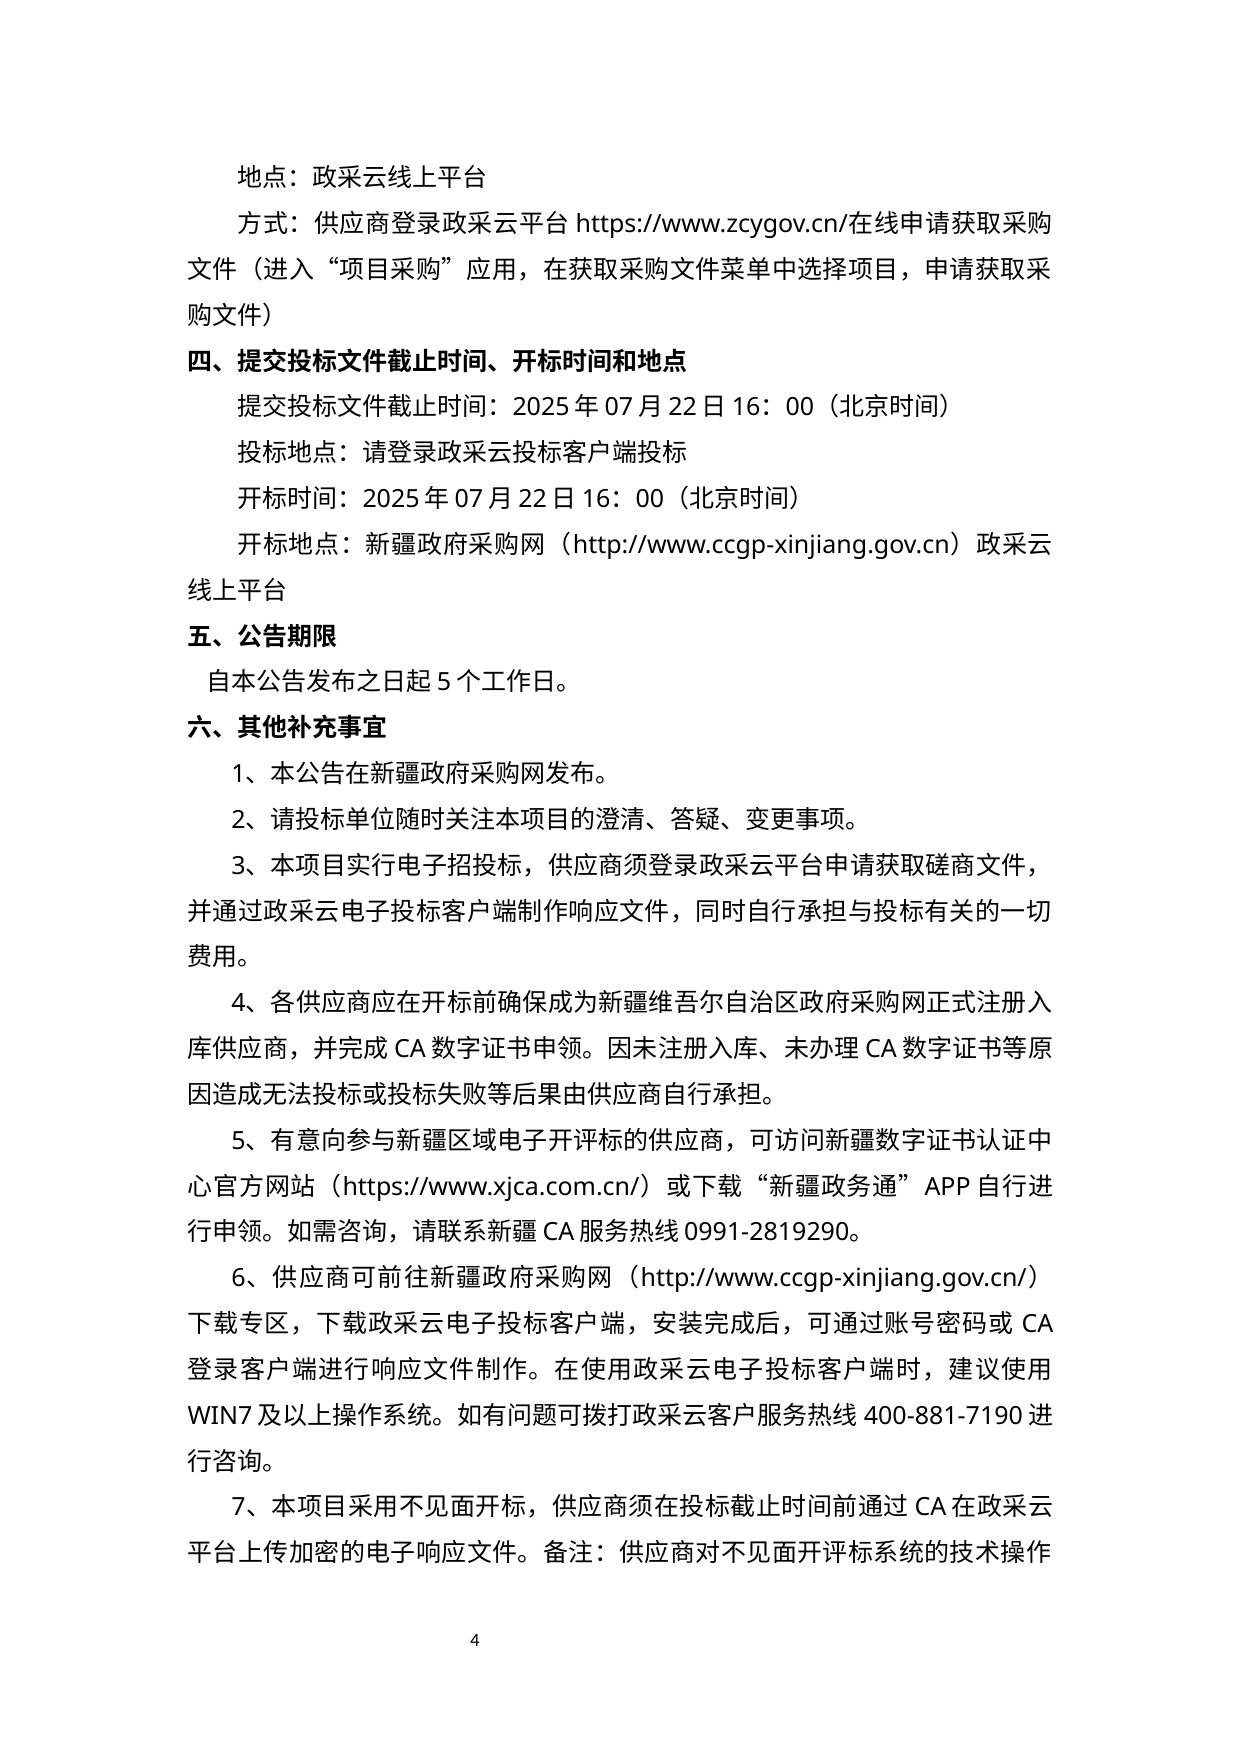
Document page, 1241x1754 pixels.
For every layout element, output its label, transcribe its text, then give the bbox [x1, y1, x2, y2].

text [187, 1479, 1053, 1571]
text 地点：政采云线上平台 [187, 150, 1053, 196]
text 提交投标文件截止时间：2025年07月22日16：00（北京时间） [187, 379, 1053, 425]
text 方式：供应商登录政采云平台https://www.zcygov.cn/在线申请获取采购文件（进入“项目采购”应用，在获取采购文件菜单中选择项目，申请获取采购文件） [187, 196, 1053, 333]
text 开标时间：2025年07月22日16：00（北京时间） [187, 471, 1053, 517]
text 2、请投标单位随时关注本项目的澄清、答疑、变更事项。 [187, 792, 1053, 837]
text 投标地点：请登录政采云投标客户端投标 [187, 425, 1053, 471]
text 5、有意向参与新疆区域电子开评标的供应商，可访问新疆数字证书认证中心官方网站（https://www.xjca.com.cn/）或下载“新疆政务通”APP自行进行申领。如需咨询，请联系新疆CA服务热线0991-2819290。 [187, 1112, 1053, 1250]
text 4、各供应商应在开标前确保成为新疆维吾尔自治区政府采购网正式注册入库供应商，并完成CA数字证书申领。因未注册入库、未办理CA数字证书等原因造成无法投标或投标失败等后果由供应商自行承担。 [187, 975, 1053, 1112]
text 自本公告发布之日起5个工作日。 [187, 654, 1053, 700]
text 四、提交投标文件截止时间、开标时间和地点 [187, 333, 1053, 379]
text 五、公告期限 [187, 608, 1053, 654]
text 3、本项目实行电子招投标，供应商须登录政采云平台申请获取磋商文件，并通过政采云电子投标客户端制作响应文件，同时自行承担与投标有关的一切费用。 [187, 837, 1053, 975]
text 开标地点：新疆政府采购网（http://www.ccgp-xinjiang.gov.cn）政采云线上平台 [187, 517, 1053, 608]
text 1、本公告在新疆政府采购网发布。 [187, 746, 1053, 792]
text 6、供应商可前往新疆政府采购网（http://www.ccgp-xinjiang.gov.cn/）下载专区，下载政采云电子投标客户端，安装完成后，可通过账号密码或CA登录客户端进行响应文件制作。在使用政采云电子投标客户端时，建议使用WIN7及以上操作系统。如有问题可拨打政采云客户服务热线400-881-7190进行咨询。 [187, 1250, 1053, 1479]
text 六、其他补充事宜 [187, 700, 1053, 746]
